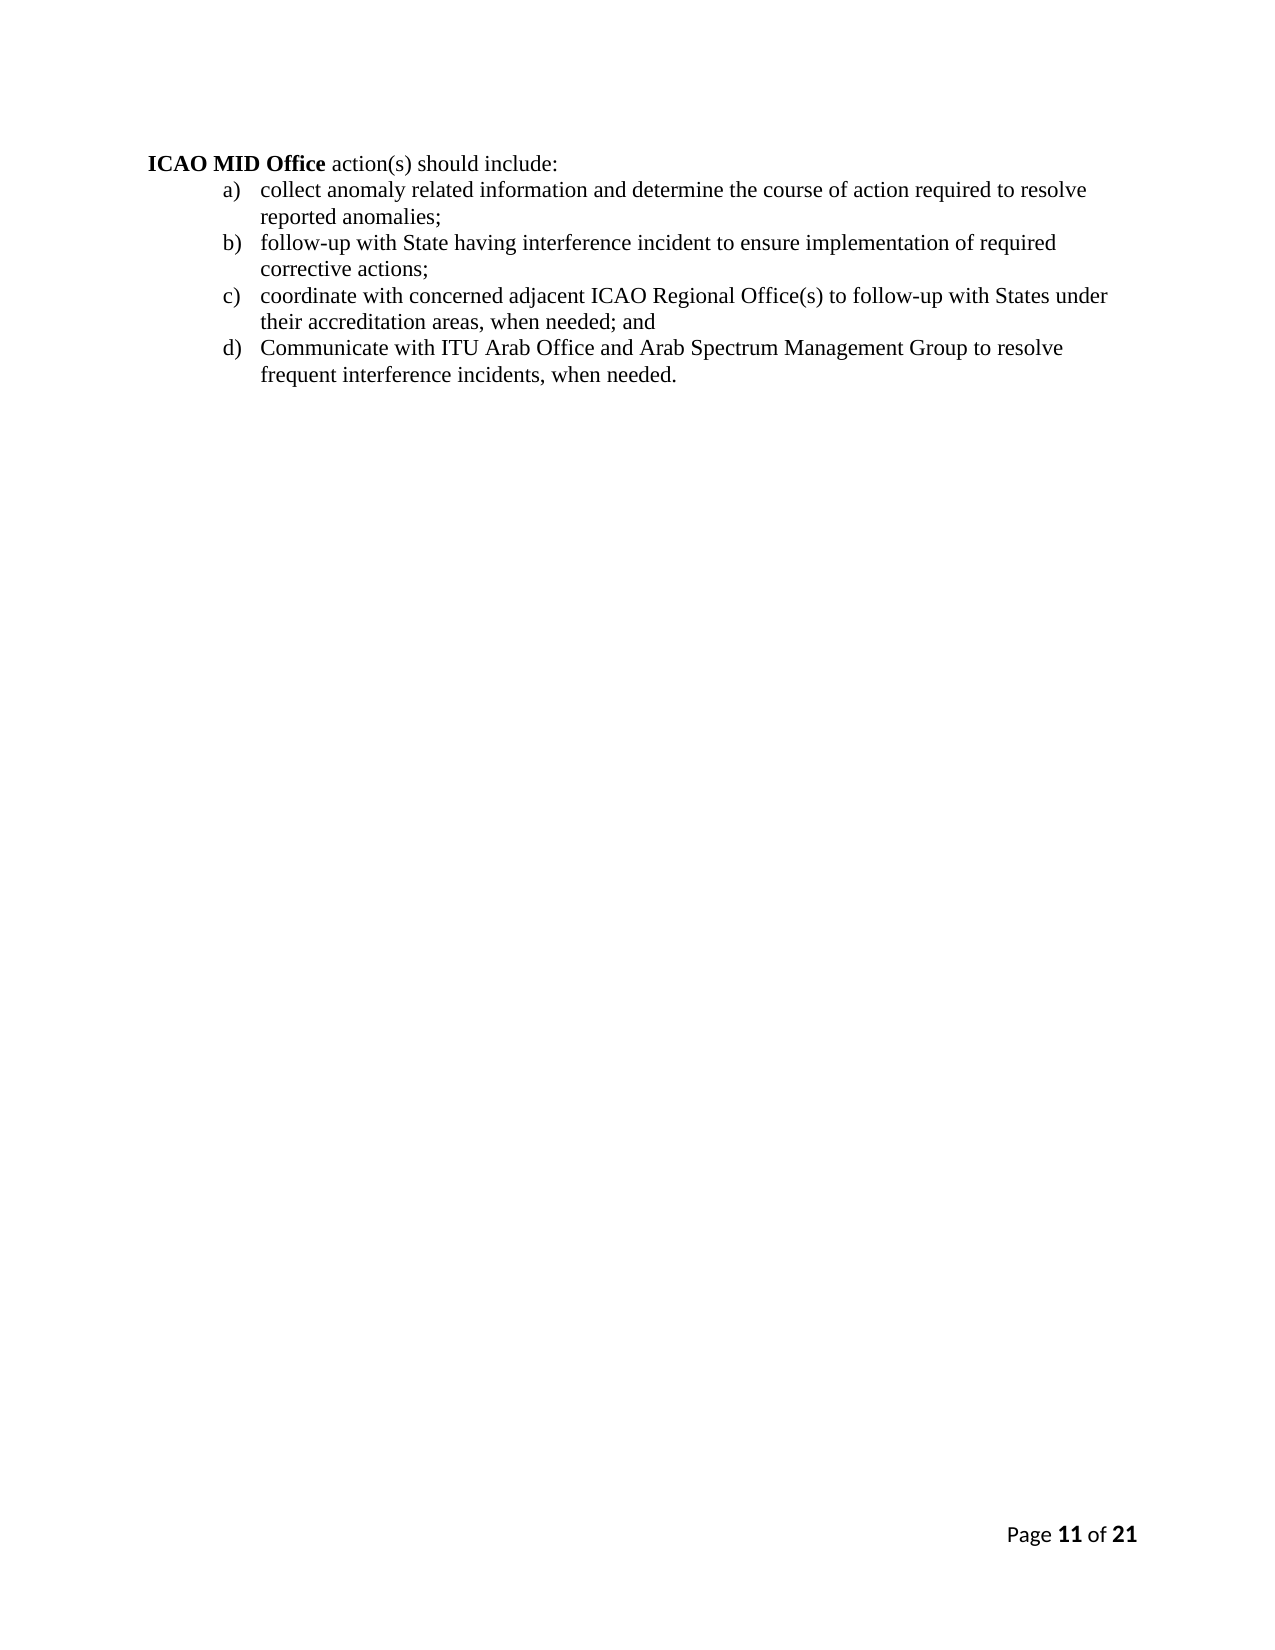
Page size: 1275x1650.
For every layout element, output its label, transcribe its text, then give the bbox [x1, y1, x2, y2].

list follow-up with State having interference incident to ensure implementation of required corrective actions; [223, 229, 1137, 282]
list collect anomaly related information and determine the course of action required to resolve reported anomalies; [223, 176, 1137, 229]
list Communicate with ITU Arab Office and Arab Spectrum Management Group to resolve frequent interference incidents, when needed. [223, 334, 1137, 387]
text ICAO MID Office action(s) should include: [148, 150, 1137, 176]
list coordinate with concerned adjacent ICAO Regional Office(s) to follow-up with States under their accreditation areas, when needed; and [223, 282, 1137, 334]
